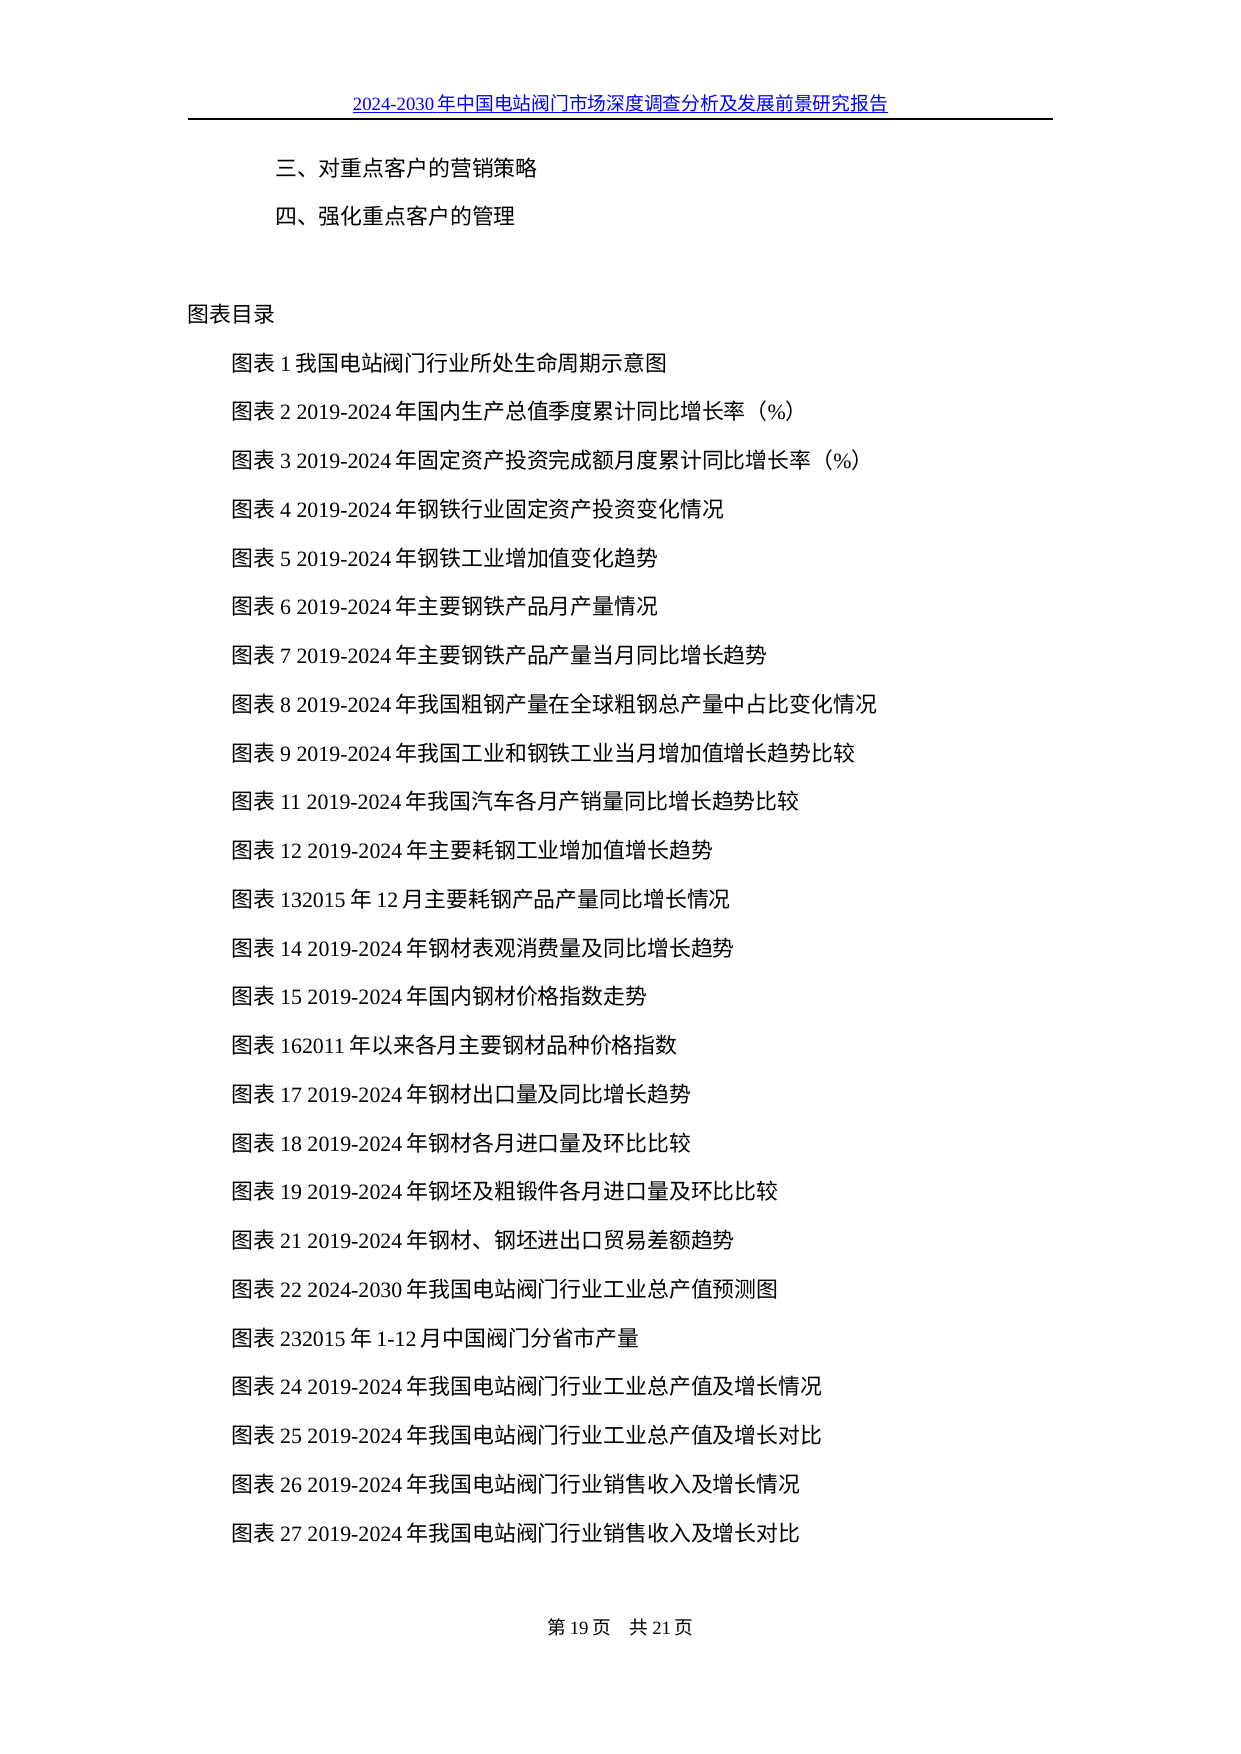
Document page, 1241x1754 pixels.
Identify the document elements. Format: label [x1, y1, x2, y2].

text [187, 150, 1053, 1548]
